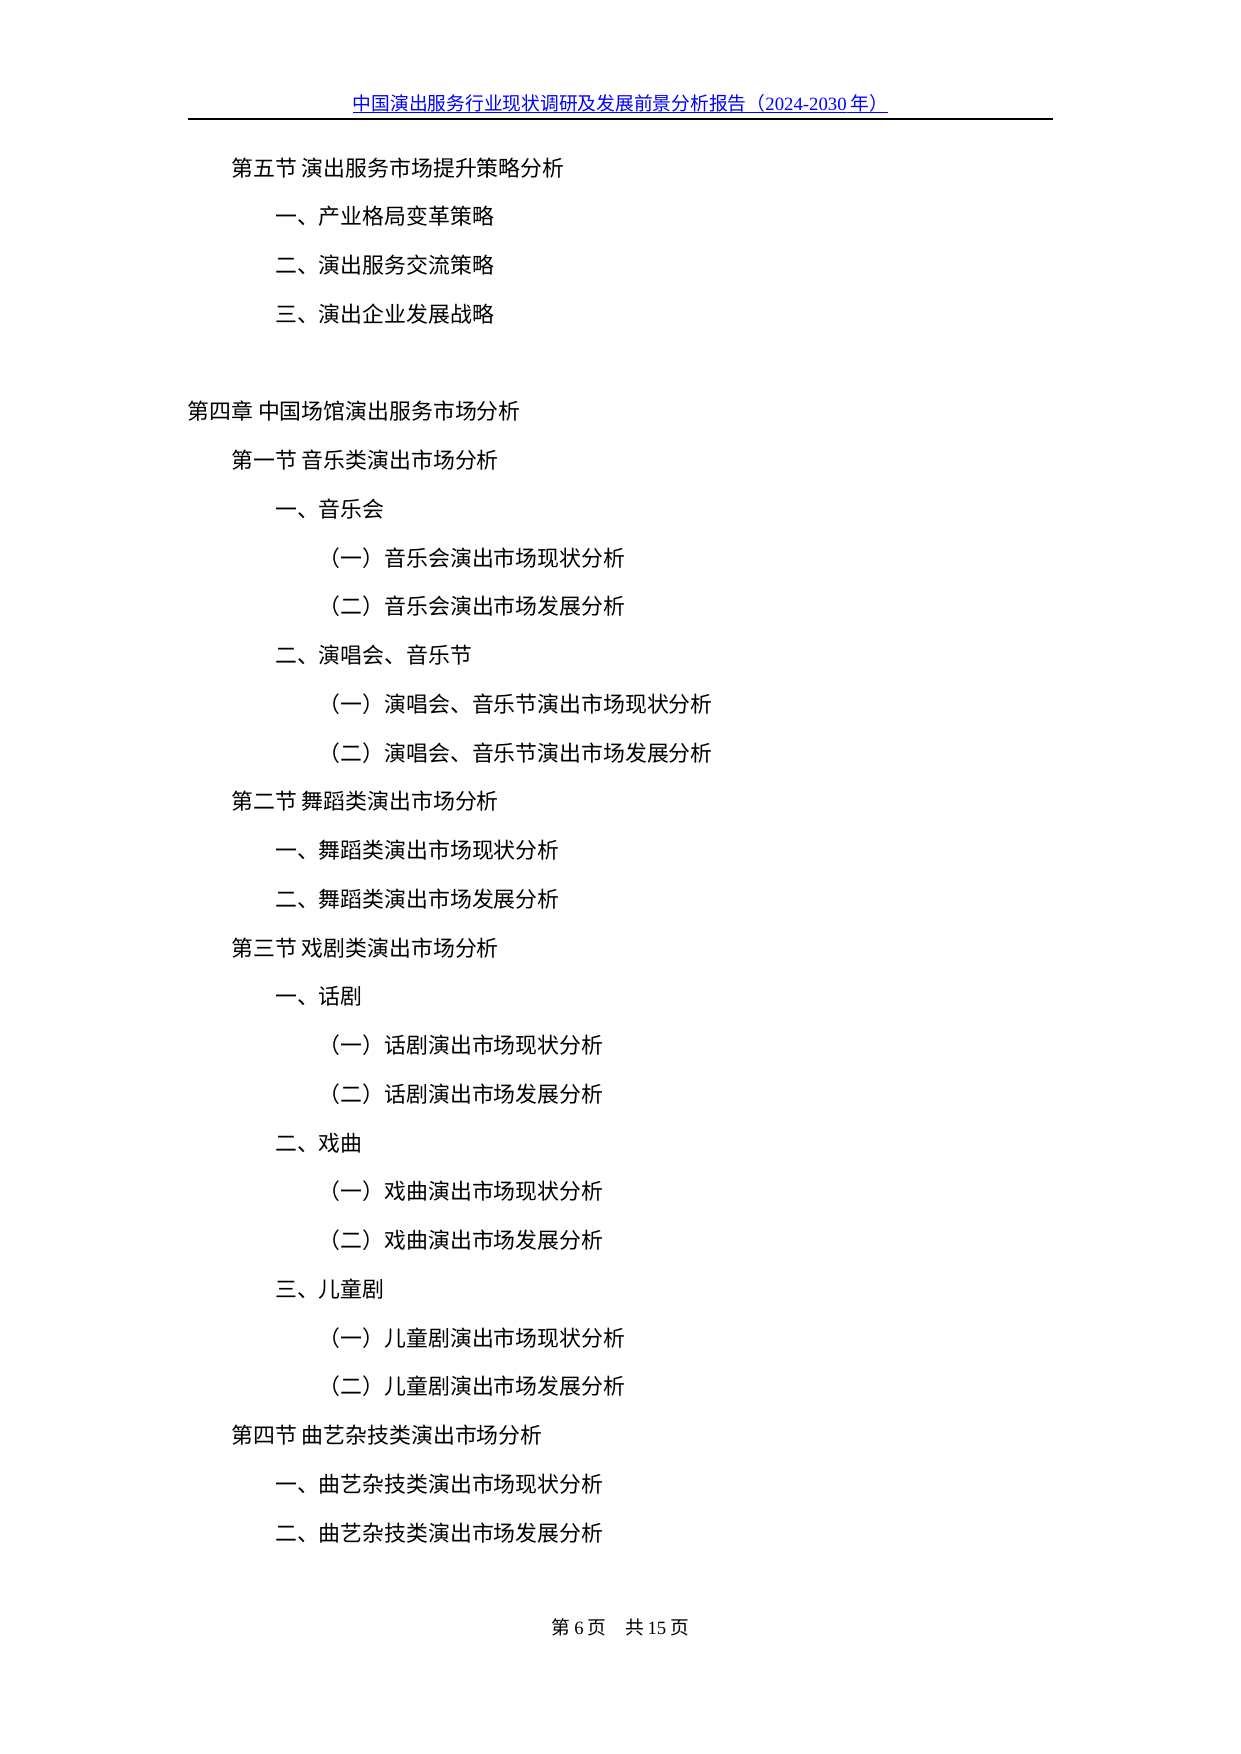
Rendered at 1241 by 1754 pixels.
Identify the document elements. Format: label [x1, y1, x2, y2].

text [187, 150, 1053, 1548]
